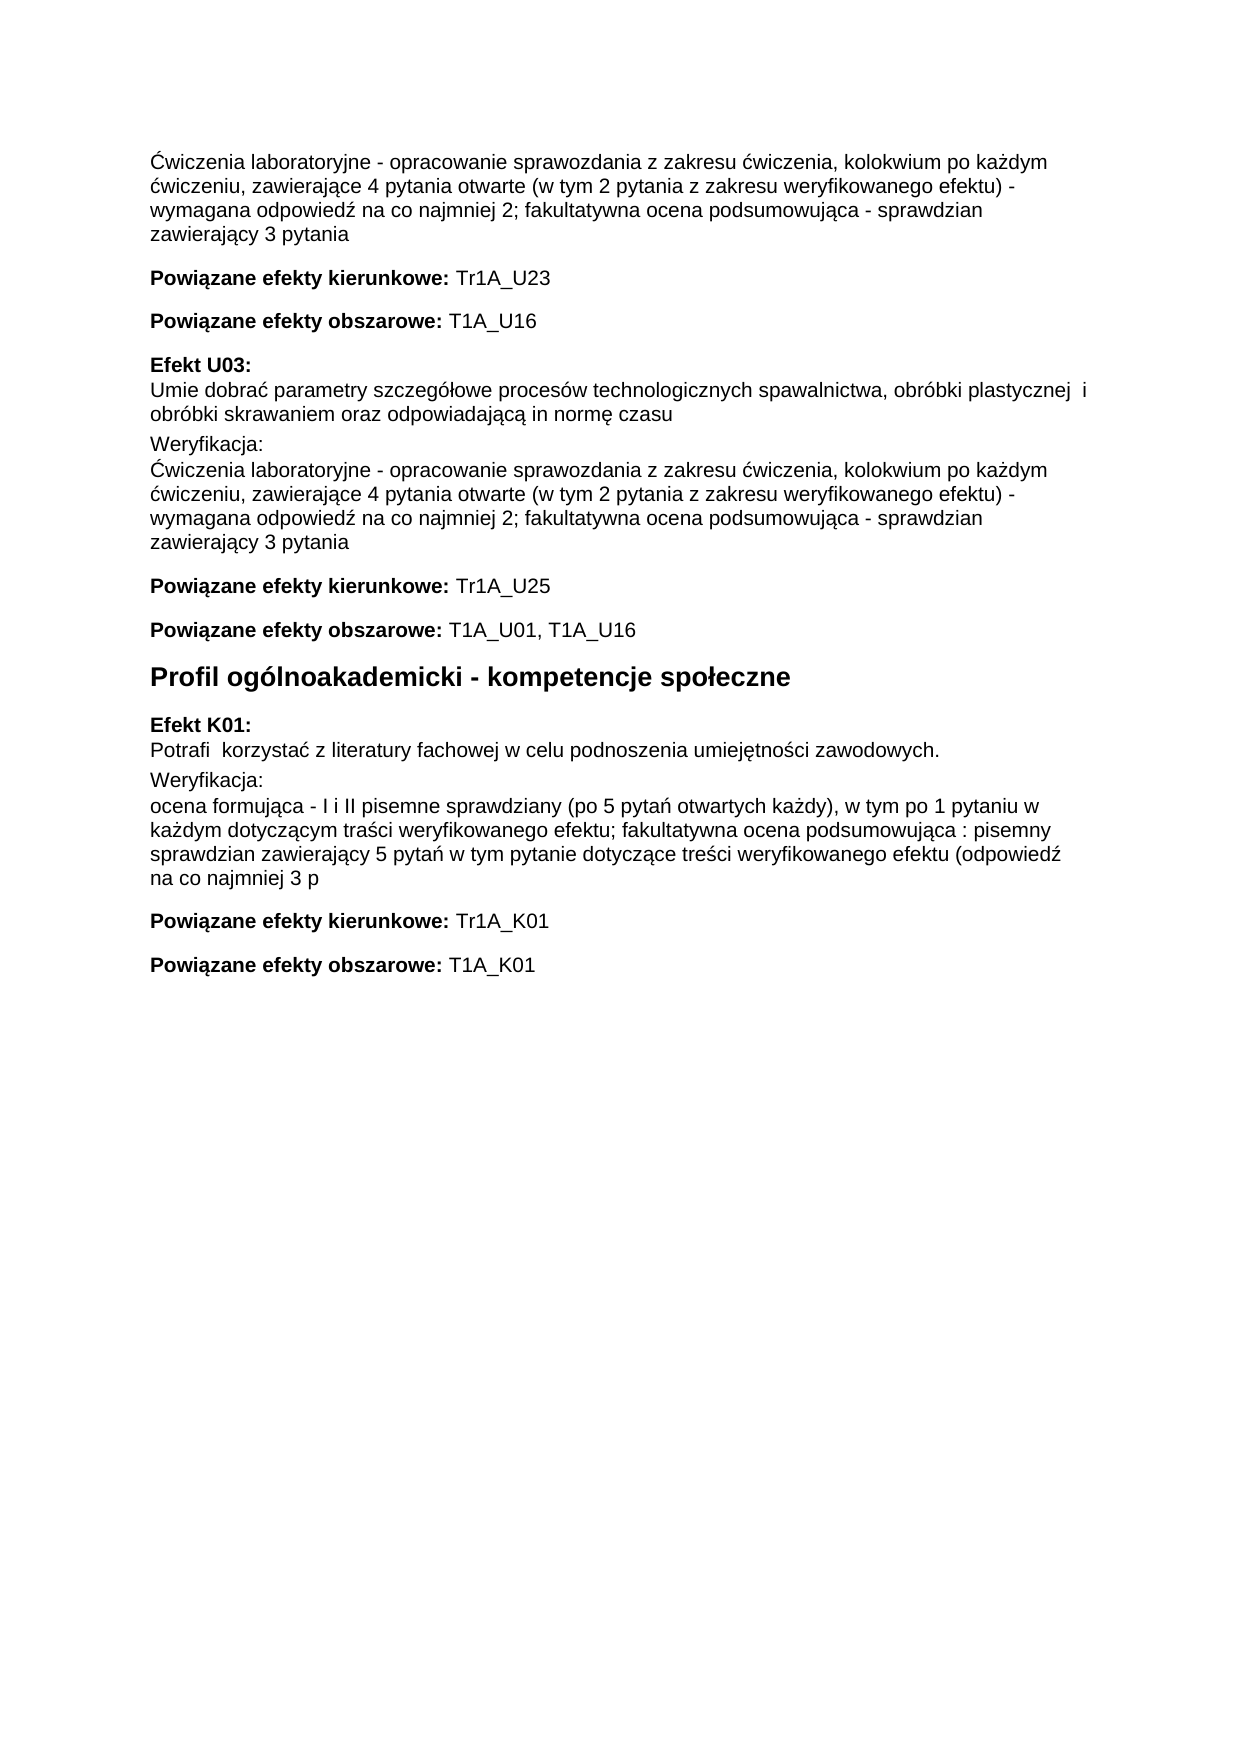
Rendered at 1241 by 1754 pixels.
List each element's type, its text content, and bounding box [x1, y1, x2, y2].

text Powiązane efekty obszarowe: T1A_K01 [150, 953, 1090, 977]
text Powiązane efekty kierunkowe: Tr1A_U23 [150, 266, 1090, 289]
text Powiązane efekty obszarowe: T1A_U16 [150, 309, 1090, 333]
text Powiązane efekty kierunkowe: Tr1A_K01 [150, 909, 1090, 933]
text Powiązane efekty kierunkowe: Tr1A_U25 [150, 574, 1090, 598]
text Weryfikacja: [150, 432, 1090, 456]
text ocena formująca - I i II pisemne sprawdziany (po 5 pytań otwartych każdy), w tym po 1 pytaniu w każdym dotyczącym traści weryfikowanego efektu; fakultatywna ocena podsumowująca : pisemny sprawdzian zawierający 5 pytań w tym pytanie dotyczące treści weryfikowanego efektu (odpowiedź na co najmniej 3 p [150, 794, 1090, 889]
text Efekt U03: [150, 353, 1090, 377]
text Weryfikacja: [150, 768, 1090, 792]
text Efekt K01: [150, 712, 1090, 736]
text Umie dobrać parametry szczegółowe procesów technologicznych spawalnictwa, obróbki plastycznej i obróbki skrawaniem oraz odpowiadającą in normę czasu [150, 378, 1090, 426]
text Potrafi korzystać z literatury fachowej w celu podnoszenia umiejętności zawodowych. [150, 737, 1090, 761]
subtitle Profil ogólnoakademicki - kompetencje społeczne [150, 661, 1090, 693]
text Powiązane efekty obszarowe: T1A_U01, T1A_U16 [150, 618, 1090, 642]
